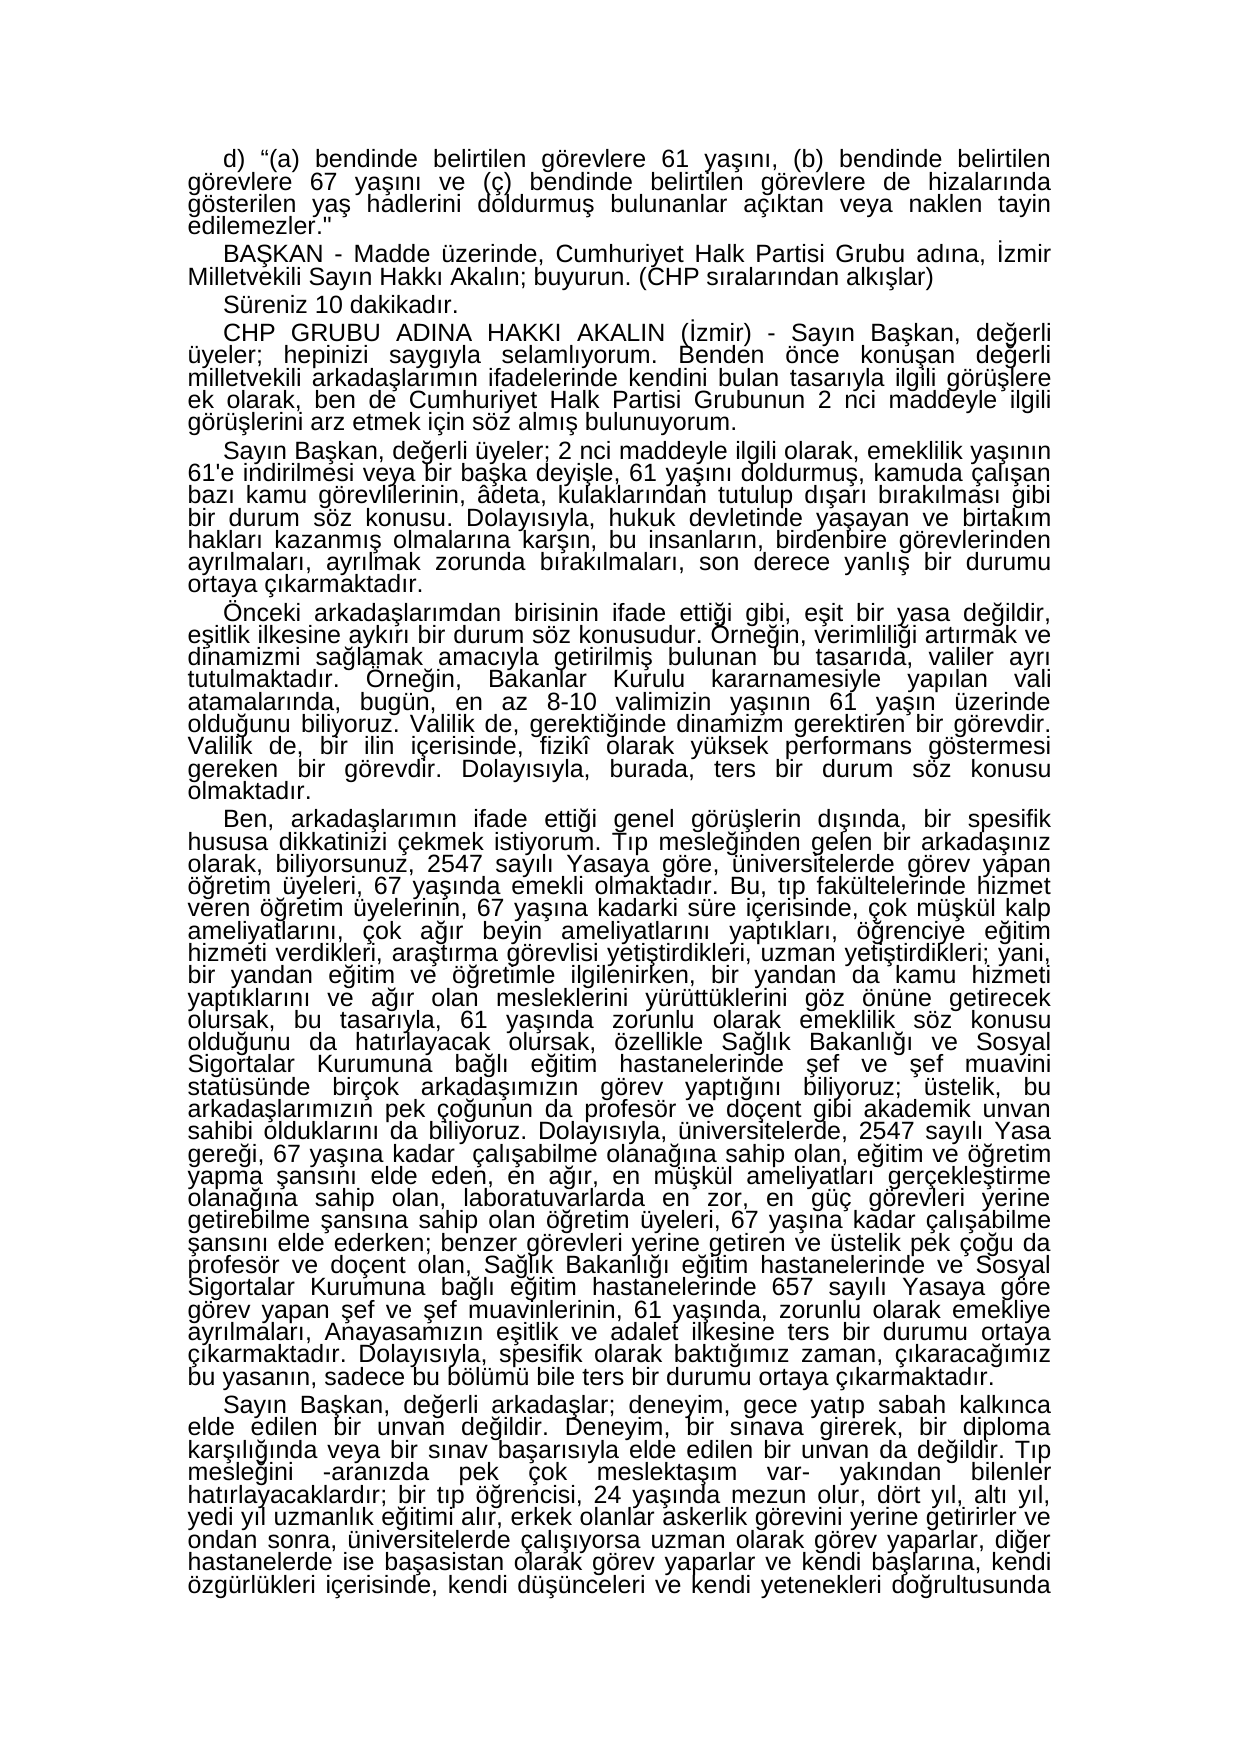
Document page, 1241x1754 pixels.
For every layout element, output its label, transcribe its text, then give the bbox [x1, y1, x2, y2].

text Ben, arkadaşlarımın ifade ettiği genel görüşlerin dışında, bir spesifik hususa dikkatinizi çekmek istiyorum. Tıp mesleğinden gelen bir arkadaşınız olarak, biliyorsunuz, 2547 sayılı Yasaya göre, üniversitelerde görev yapan öğretim üyeleri, 67 yaşında emekli olmaktadır. Bu, tıp fakültelerinde hizmet veren öğretim üyelerinin, 67 yaşına kadarki süre içerisinde, çok müşkül kalp ameliyatlarını, çok ağır beyin ameliyatlarını yaptıkları, öğrenciye eğitim hizmeti verdikleri, araştırma görevlisi yetiştirdikleri, uzman yetiştirdikleri; yani, bir yandan eğitim ve öğretimle ilgilenirken, bir yandan da kamu hizmeti yaptıklarını ve ağır olan mesleklerini yürüttüklerini göz önüne getirecek olursak, bu tasarıyla, 61 yaşında zorunlu olarak emeklilik söz konusu olduğunu da hatırlayacak olursak, özellikle Sağlık Bakanlığı ve Sosyal Sigortalar Kurumuna bağlı eğitim hastanelerinde şef ve şef muavini statüsünde birçok arkadaşımızın görev yaptığını biliyoruz; üstelik, bu arkadaşlarımızın pek çoğunun da profesör ve doçent gibi akademik unvan sahibi olduklarını da biliyoruz. Dolayısıyla, üniversitelerde, 2547 sayılı Yasa gereği, 67 yaşına kadar çalışabilme olanağına sahip olan, eğitim ve öğretim yapma şansını elde eden, en ağır, en müşkül ameliyatları gerçekleştirme olanağına sahip olan, laboratuvarlarda en zor, en güç görevleri yerine getirebilme şansına sahip olan öğretim üyeleri, 67 yaşına kadar çalışabilme şansını elde ederken; benzer görevleri yerine getiren ve üstelik pek çoğu da profesör ve doçent olan, Sağlık Bakanlığı eğitim hastanelerinde ve Sosyal Sigortalar Kurumuna bağlı eğitim hastanelerinde 657 sayılı Yasaya göre görev yapan şef ve şef muavinlerinin, 61 yaşında, zorunlu olarak emekliye ayrılmaları, Anayasamızın eşitlik ve adalet ilkesine ters bir durumu ortaya çıkarmaktadır. Dolayısıyla, spesifik olarak baktığımız zaman, çıkaracağımız bu yasanın, sadece bu bölümü bile ters bir durumu ortaya çıkarmaktadır. [187, 810, 1053, 1389]
text Önceki arkadaşlarımdan birisinin ifade ettiği gibi, eşit bir yasa değildir, eşitlik ilkesine aykırı bir durum söz konusudur. Örneğin, verimliliği artırmak ve dinamizmi sağlamak amacıyla getirilmiş bulunan bu tasarıda, valiler ayrı tutulmaktadır. Örneğin, Bakanlar Kurulu kararnamesiyle yapılan vali atamalarında, bugün, en az 8-10 valimizin yaşının 61 yaşın üzerinde olduğunu biliyoruz. Valilik de, gerektiğinde dinamizm gerektiren bir görevdir. Valilik de, bir ilin içerisinde, fizikî olarak yüksek performans göstermesi gereken bir görevdir. Dolayısıyla, burada, ters bir durum söz konusu olmaktadır. [187, 603, 1053, 804]
text d) “(a) bendinde belirtilen görevlere 61 yaşını, (b) bendinde belirtilen görevlere 67 yaşını ve (ç) bendinde belirtilen görevlere de hizalarında gösterilen yaş hadlerini doldurmuş bulunanlar açıktan veya naklen tayin edilemezler." [187, 150, 1053, 239]
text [187, 1395, 1053, 1598]
text Süreniz 10 dakikadır. [187, 296, 1053, 318]
text Sayın Başkan, değerli üyeler; 2 nci maddeyle ilgili olarak, emeklilik yaşının 61'e indirilmesi veya bir başka deyişle, 61 yaşını doldurmuş, kamuda çalışan bazı kamu görevlilerinin, âdeta, kulaklarından tutulup dışarı bırakılması gibi bir durum söz konusu. Dolayısıyla, hukuk devletinde yaşayan ve birtakım hakları kazanmış olmalarına karşın, bu insanların, birdenbire görevlerinden ayrılmaları, ayrılmak zorunda bırakılmaları, son derece yanlış bir durumu ortaya çıkarmaktadır. [187, 441, 1053, 597]
text CHP GRUBU ADINA HAKKI AKALIN (İzmir) - Sayın Başkan, değerli üyeler; hepinizi saygıyla selamlıyorum. Benden önce konuşan değerli milletvekili arkadaşlarımın ifadelerinde kendini bulan tasarıyla ilgili görüşlere ek olarak, ben de Cumhuriyet Halk Partisi Grubunun 2 nci maddeyle ilgili görüşlerini arz etmek için söz almış bulunuyorum. [187, 324, 1053, 435]
text BAŞKAN - Madde üzerinde, Cumhuriyet Halk Partisi Grubu adına, İzmir Milletvekili Sayın Hakkı Akalın; buyurun. (CHP sıralarından alkışlar) [187, 245, 1053, 290]
